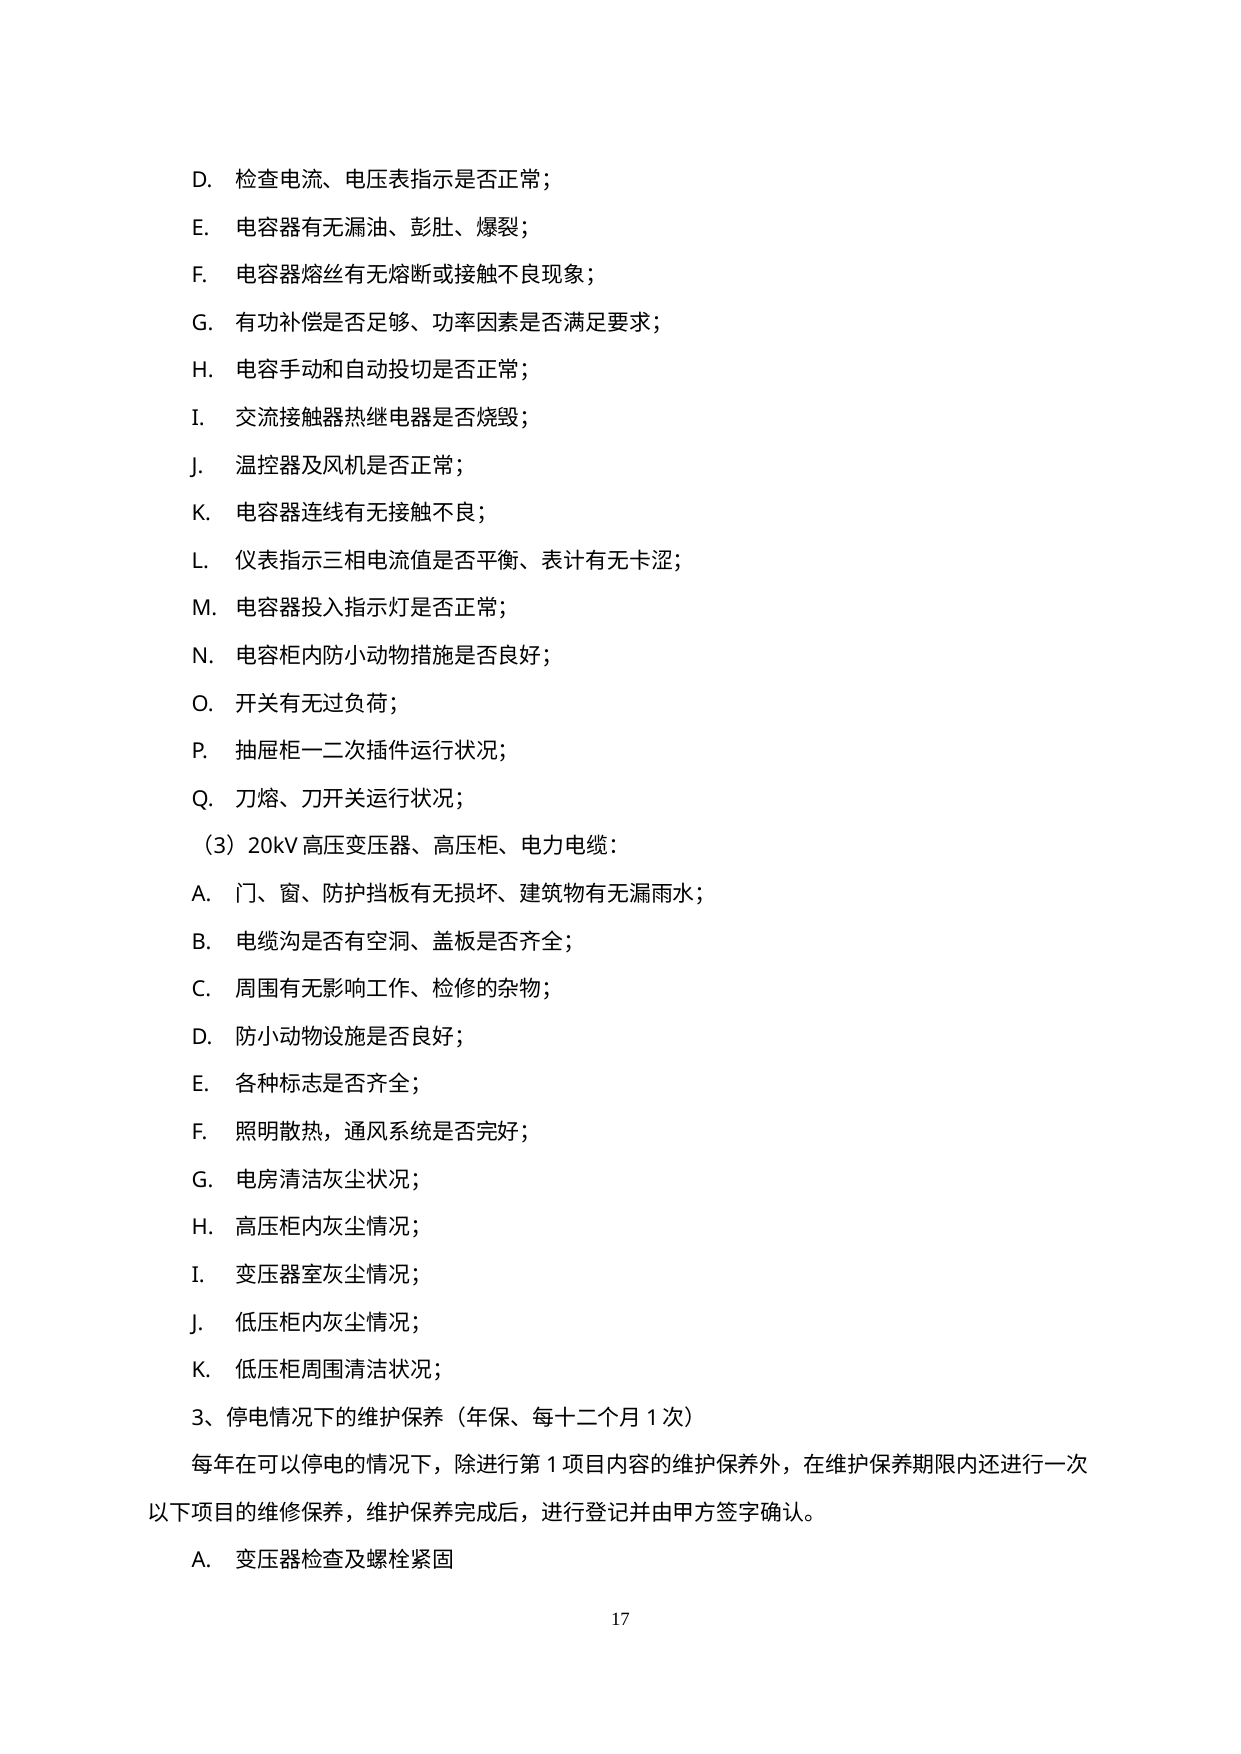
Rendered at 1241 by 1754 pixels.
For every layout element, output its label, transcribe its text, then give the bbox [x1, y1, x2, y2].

text G. 有功补偿是否足够、功率因素是否满足要求； [148, 305, 1093, 337]
text K. 低压柜周围清洁状况； [148, 1352, 1093, 1384]
text K. 电容器连线有无接触不良； [148, 495, 1093, 527]
text H. 高压柜内灰尘情况； [148, 1209, 1093, 1241]
text （3）20kV高压变压器、高压柜、电力电缆： [148, 828, 1093, 860]
text I. 变压器室灰尘情况； [148, 1257, 1093, 1289]
text L. 仪表指示三相电流值是否平衡、表计有无卡涩； [148, 543, 1093, 574]
text F. 照明散热，通风系统是否完好； [148, 1114, 1093, 1146]
text H. 电容手动和自动投切是否正常； [148, 352, 1093, 384]
text F. 电容器熔丝有无熔断或接触不良现象； [148, 257, 1093, 289]
text A. 门、窗、防护挡板有无损坏、建筑物有无漏雨水； [148, 876, 1093, 908]
text G. 电房清洁灰尘状况； [148, 1162, 1093, 1193]
text E. 各种标志是否齐全； [148, 1066, 1093, 1098]
text O. 开关有无过负荷； [148, 686, 1093, 717]
text N. 电容柜内防小动物措施是否良好； [148, 638, 1093, 670]
text P. 抽屉柜一二次插件运行状况； [148, 733, 1093, 765]
text J. 低压柜内灰尘情况； [148, 1304, 1093, 1336]
text D. 防小动物设施是否良好； [148, 1019, 1093, 1051]
text A. 变压器检查及螺栓紧固 [148, 1542, 1093, 1574]
text E. 电容器有无漏油、彭肚、爆裂； [148, 209, 1093, 241]
text J. 温控器及风机是否正常； [148, 448, 1093, 479]
text B. 电缆沟是否有空洞、盖板是否齐全； [148, 924, 1093, 955]
text D. 检查电流、电压表指示是否正常； [148, 162, 1093, 194]
text 3、停电情况下的维护保养（年保、每十二个月1次） [148, 1400, 1093, 1431]
text Q. 刀熔、刀开关运行状况； [148, 781, 1093, 813]
text M. 电容器投入指示灯是否正常； [148, 590, 1093, 622]
text 每年在可以停电的情况下，除进行第1项目内容的维护保养外，在维护保养期限内还进行一次以下项目的维修保养，维护保养完成后，进行登记并由甲方签字确认。 [148, 1447, 1093, 1527]
text C. 周围有无影响工作、检修的杂物； [148, 971, 1093, 1003]
text I. 交流接触器热继电器是否烧毁； [148, 400, 1093, 432]
